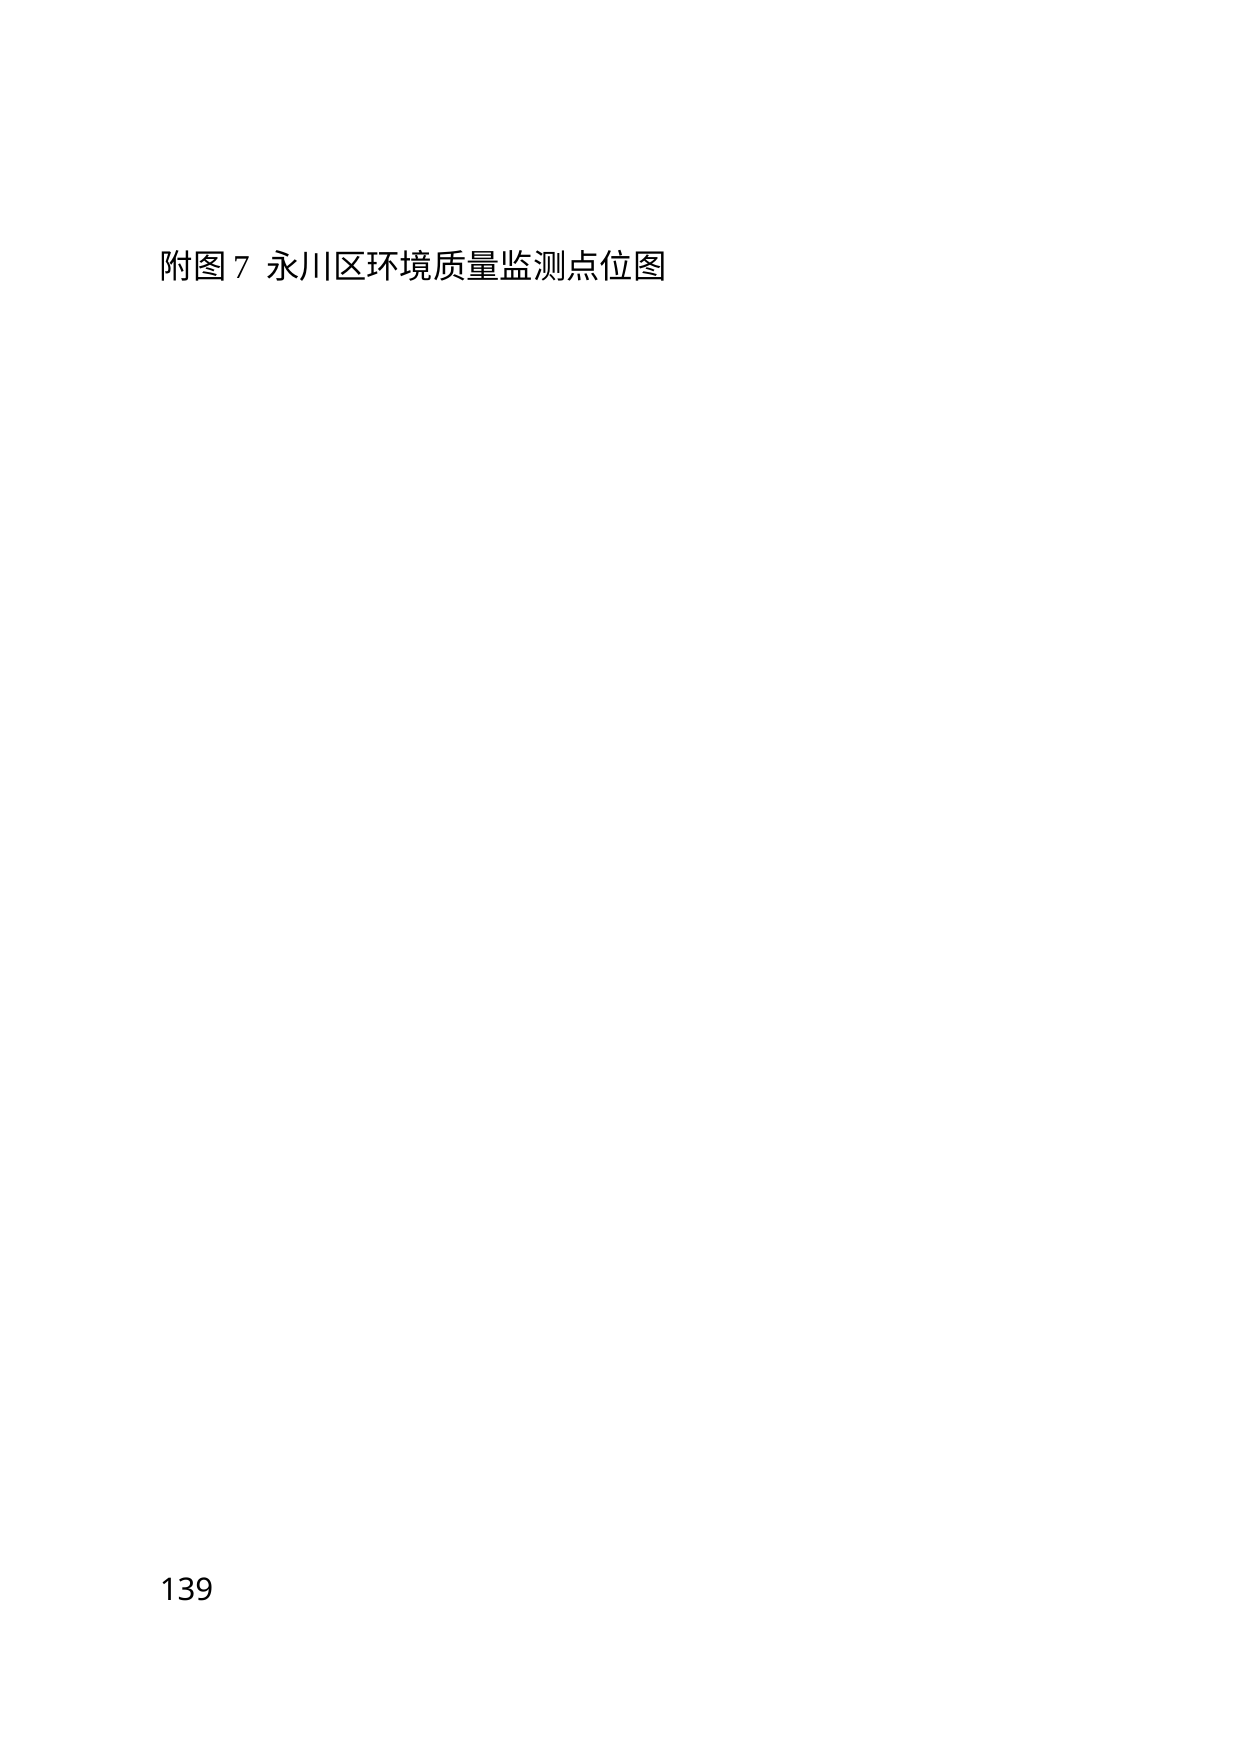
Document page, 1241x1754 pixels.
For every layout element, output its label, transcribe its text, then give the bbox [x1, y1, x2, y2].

text 附图7 永川区环境质量监测点位图 [159, 218, 1081, 310]
